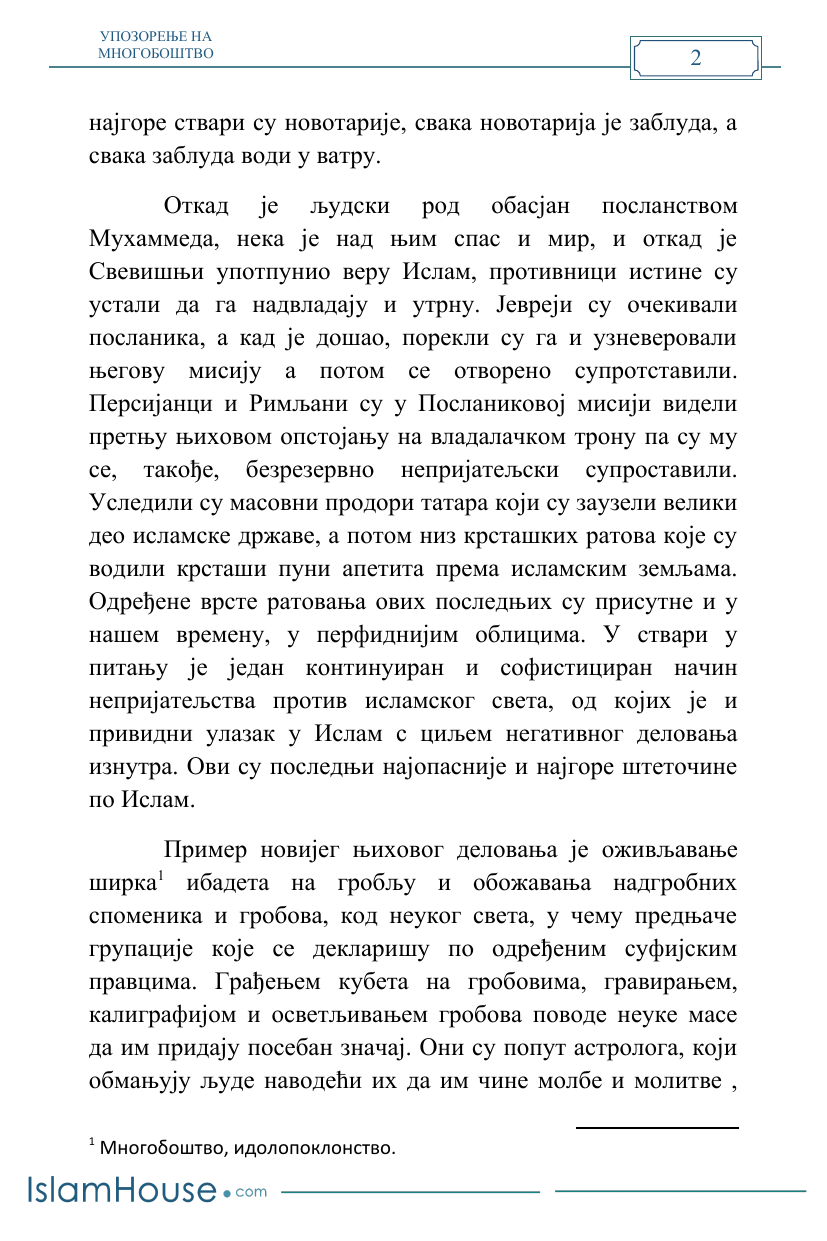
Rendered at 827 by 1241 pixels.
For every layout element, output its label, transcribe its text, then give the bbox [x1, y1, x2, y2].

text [89, 107, 738, 169]
text Откад је људски род обасјан посланством Мухаммеда, нека је над њим спас и мир, и откад је Свевишњи употпунио веру Ислам, противници истине су устали да га надвладају и утрну. Јевреји су очекивали посланика, а кад је дошао, порекли су га и узневеровали његову мисију а потом се отворено супротставили. Персијанци и Римљани су у Посланиковој мисији видели претњу њиховом опстојању на владалачком трону па су му се, такође, безрезервно непријатељски супроставили. Уследили су масовни продори татара који су заузели велики део исламске државе, а потом низ крсташких ратова које су водили крсташи пуни апетита према исламским земљама. Одређене врсте ратовања ових последњих су присутне и у нашем времену, у перфиднијим облицима. У ствари у питању је један континуиран и софистициран начин непријатељства против исламског света, од којих је и привидни улазак у Ислам с циљем негативног деловања изнутра. Ови су последњи најопасније и најгоре штеточине по Ислам. [89, 190, 738, 813]
picture [20, 1171, 541, 1209]
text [89, 834, 738, 1094]
picture [548, 1170, 807, 1208]
